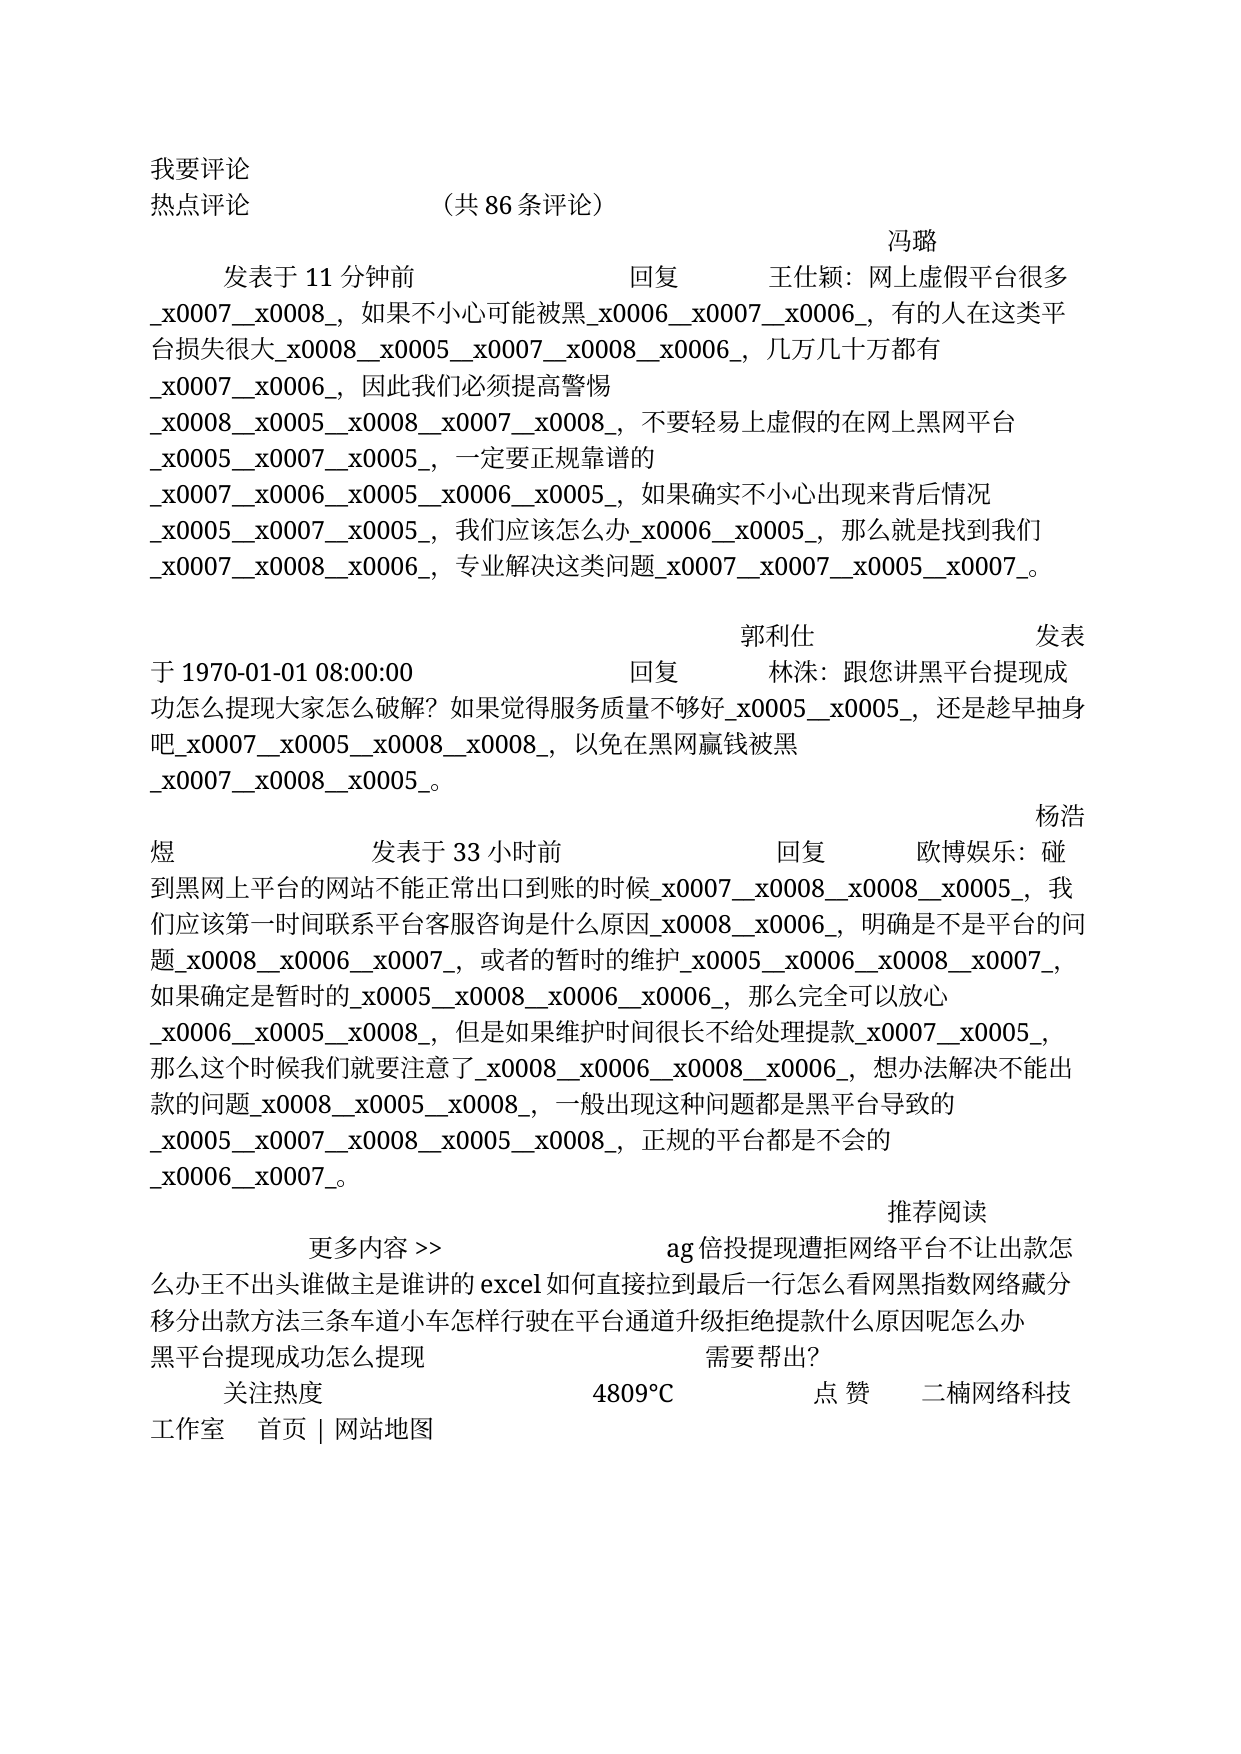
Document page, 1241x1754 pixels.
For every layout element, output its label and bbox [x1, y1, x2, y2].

text [150, 150, 1090, 1445]
